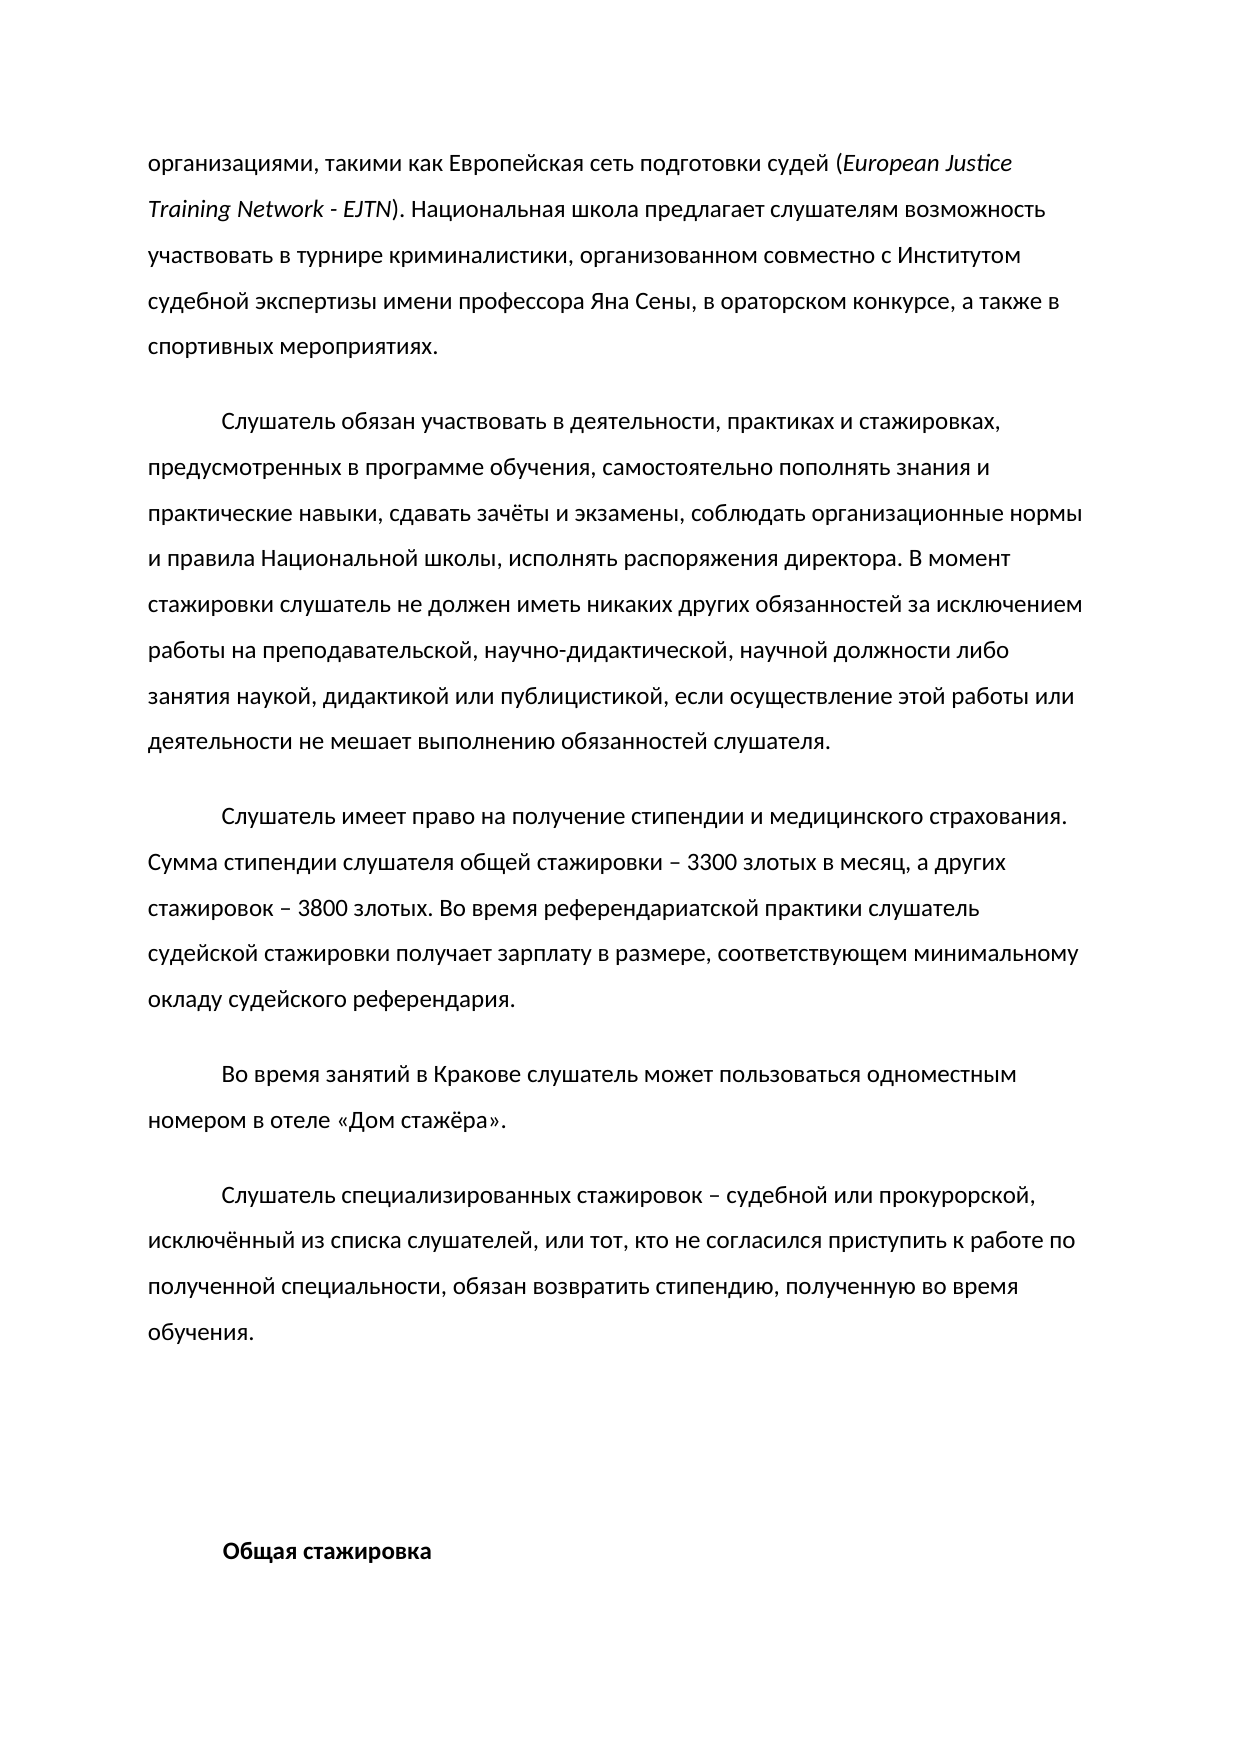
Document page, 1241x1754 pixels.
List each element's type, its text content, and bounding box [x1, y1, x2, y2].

text Слушатель имеет право на получение стипендии и медицинского страхования. Сумма стипендии слушателя общей стажировки – 3300 злотых в месяц, а других стажировок – 3800 злотых. Во время референдариатской практики слушатель судейской стажировки получает зарплату в размере, соответствующем минимальному окладу судейского референдария. [148, 800, 1093, 1014]
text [148, 148, 1093, 361]
text Общая стажировка [223, 1536, 1093, 1566]
text Во время занятий в Кракове слушатель может пользоваться одноместным номером в отеле «Дом стажёра». [148, 1058, 1093, 1134]
text Слушатель обязан участвовать в деятельности, практиках и стажировках, предусмотренных в программе обучения, самостоятельно пополнять знания и практические навыки, сдавать зачёты и экзамены, соблюдать организационные нормы и правила Национальной школы, исполнять распоряжения директора. В момент стажировки слушатель не должен иметь никаких других обязанностей за исключением работы на преподавательской, научно-дидактической, научной должности либо занятия наукой, дидактикой или публицистикой, если осуществление этой работы или деятельности не мешает выполнению обязанностей слушателя. [148, 405, 1093, 756]
text Слушатель специализированных стажировок – судебной или прокурорской, исключённый из списка слушателей, или тот, кто не согласился приступить к работе по полученной специальности, обязан возвратить стипендию, полученную во время обучения. [148, 1179, 1093, 1347]
